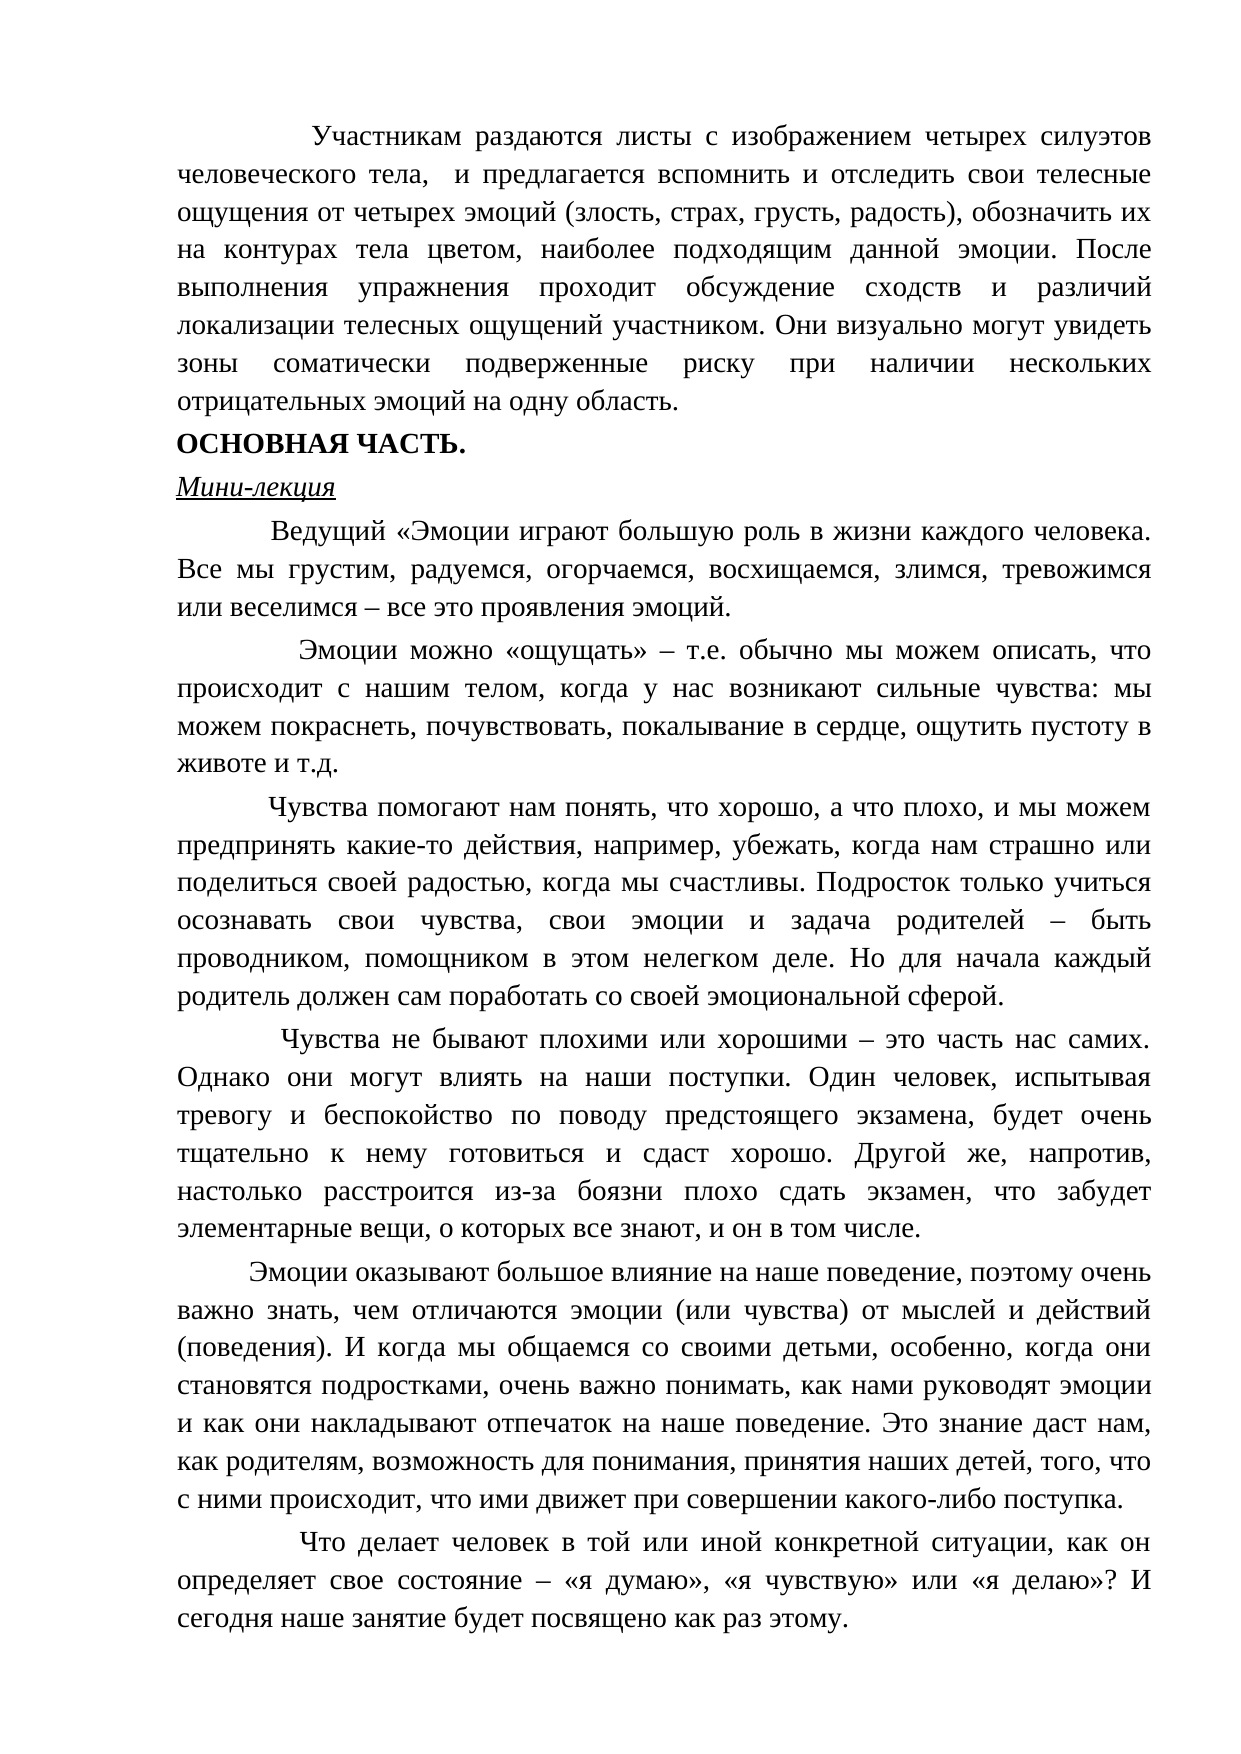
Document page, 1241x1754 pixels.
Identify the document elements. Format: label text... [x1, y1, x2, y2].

text Чувства помогают нам понять, что хорошо, а что плохо, и мы можем предпринять какие-то действия, например, убежать, когда нам страшно или поделиться своей радостью, когда мы счастливы. Подросток только учиться осознавать свои чувства, свои эмоции и задача родителей – быть проводником, помощником в этом нелегком деле. Но для начала каждый родитель должен сам поработать со своей эмоциональной сферой. [176, 789, 1152, 1012]
text Эмоции можно «ощущать» – т.е. обычно мы можем описать, что происходит с нашим телом, когда у нас возникают сильные чувства: мы можем покраснеть, почувствовать, покалывание в сердце, ощутить пустоту в животе и т.д. [176, 632, 1152, 779]
text Мини-лекция [176, 469, 1240, 503]
text Что делает человек в той или иной конкретной ситуации, как он определяет свое состояние – «я думаю», «я чувствую» или «я делаю»? И сегодня наше занятие будет посвящено как раз этому. [176, 1524, 1152, 1633]
text Эмоции оказывают большое влияние на наше поведение, поэтому очень важно знать, чем отличаются эмоции (или чувства) от мыслей и действий (поведения). И когда мы общаемся со своими детьми, особенно, когда они становятся подростками, очень важно понимать, как нами руководят эмоции и как они накладывают отпечаток на наше поведение. Это знание даст нам, как родителям, возможность для понимания, принятия наших детей, того, что с ними происходит, что ими движет при совершении какого-либо поступка. [176, 1254, 1152, 1514]
text ОСНОВНАЯ ЧАСТЬ. [176, 426, 1240, 460]
text Участникам раздаются листы с изображением четырех силуэтов человеческого тела, и предлагается вспомнить и отследить свои телесные ощущения от четырех эмоций (злость, страх, грусть, радость), обозначить их на контурах тела цветом, наиболее подходящим данной эмоции. После выполнения упражнения проходит обсуждение сходств и различий локализации телесных ощущений участником. Они визуально могут увидеть зоны соматически подверженные риску при наличии нескольких отрицательных эмоций на одну область. [176, 118, 1152, 416]
text Ведущий «Эмоции играют большую роль в жизни каждого человека. Все мы грустим, радуемся, огорчаемся, восхищаемся, злимся, тревожимся или веселимся – все это проявления эмоций. [176, 513, 1152, 622]
text Чувства не бывают плохими или хорошими – это часть нас самих. Однако они могут влиять на наши поступки. Один человек, испытывая тревогу и беспокойство по поводу предстоящего экзамена, будет очень тщательно к нему готовиться и сдаст хорошо. Другой же, напротив, настолько расстроится из-за боязни плохо сдать экзамен, что забудет элементарные вещи, о которых все знают, и он в том числе. [176, 1021, 1152, 1244]
